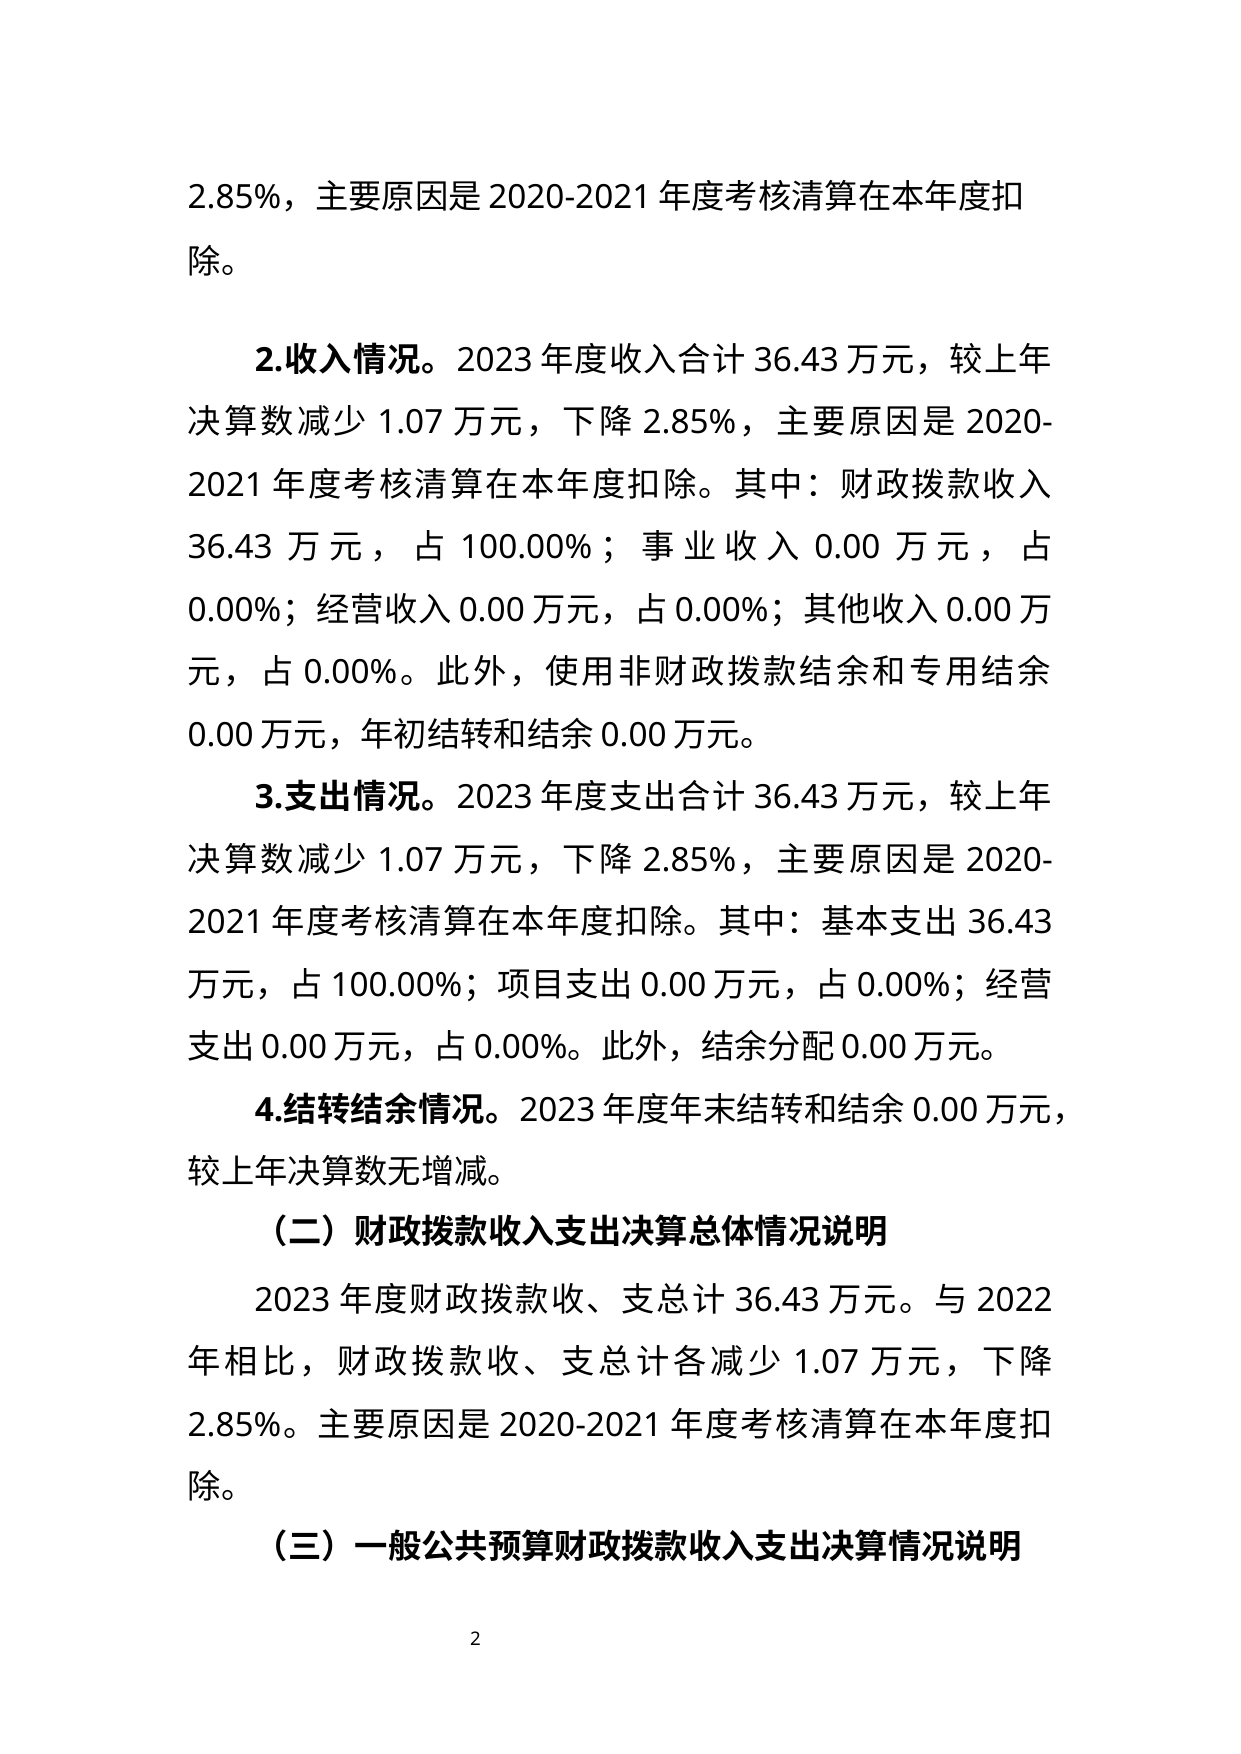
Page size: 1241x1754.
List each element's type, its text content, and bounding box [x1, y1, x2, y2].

text （二）财政拨款收入支出决算总体情况说明 [187, 1196, 1053, 1261]
text 4.结转结余情况。2023年度年末结转和结余0.00万元，较上年决算数无增减。 [187, 1071, 1053, 1196]
text （三）一般公共预算财政拨款收入支出决算情况说明 [187, 1511, 1053, 1576]
text 2.收入情况。2023年度收入合计36.43万元，较上年决算数减少1.07万元，下降2.85%，主要原因是2020-2021年度考核清算在本年度扣除。其中：财政拨款收入36.43万元，占100.00%；事业收入0.00万元，占0.00%；经营收入0.00万元，占0.00%；其他收入0.00万元，占0.00%。此外，使用非财政拨款结余和专用结余0.00万元，年初结转和结余0.00万元。 [187, 321, 1053, 759]
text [187, 162, 1053, 292]
text 2023年度财政拨款收、支总计36.43万元。与2022年相比，财政拨款收、支总计各减少1.07万元，下降2.85%。主要原因是2020-2021年度考核清算在本年度扣除。 [187, 1261, 1053, 1511]
text 3.支出情况。2023年度支出合计36.43万元，较上年决算数减少1.07万元，下降2.85%，主要原因是2020-2021年度考核清算在本年度扣除。其中：基本支出36.43万元，占100.00%；项目支出0.00万元，占0.00%；经营支出0.00万元，占0.00%。此外，结余分配0.00万元。 [187, 759, 1053, 1071]
